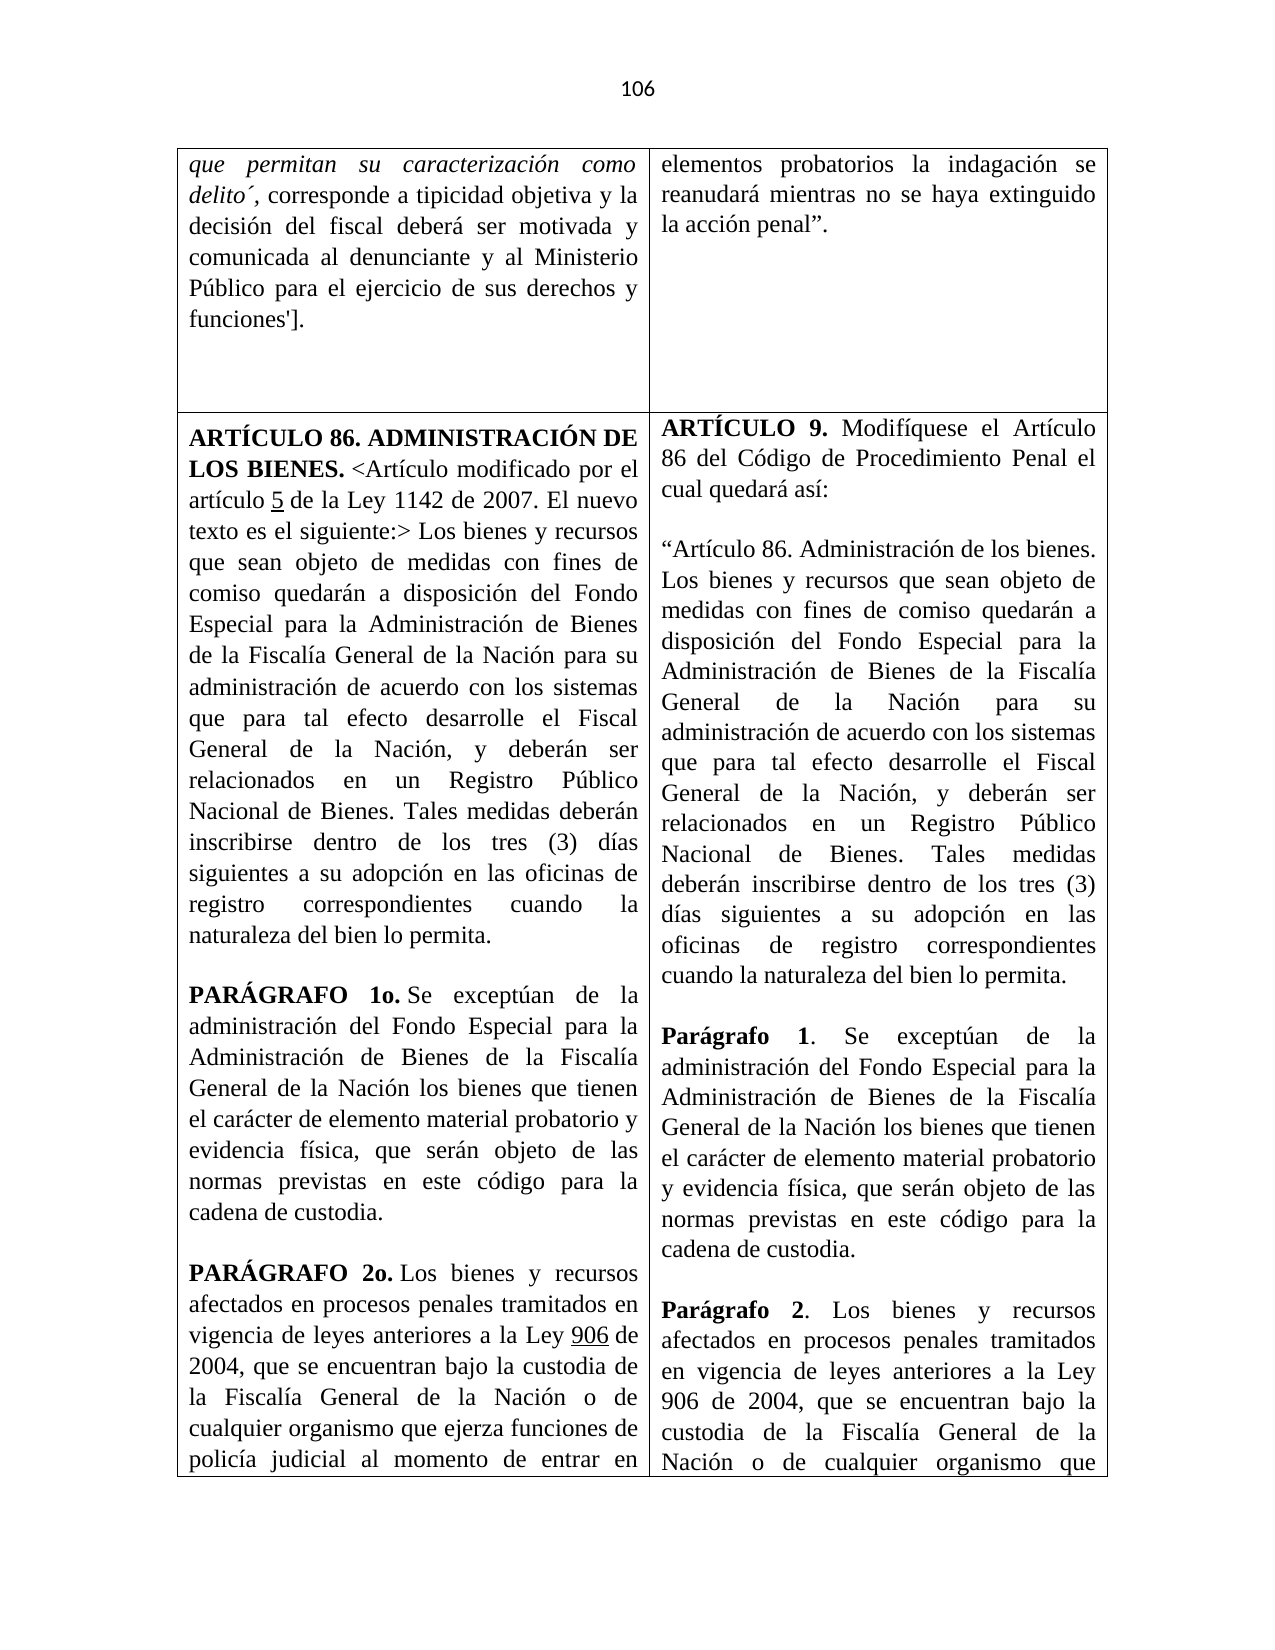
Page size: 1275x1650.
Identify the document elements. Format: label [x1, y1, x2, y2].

table_cell [178, 149, 649, 412]
table_cell [650, 149, 1107, 412]
table_cell [178, 413, 649, 1476]
table_cell [650, 413, 1107, 1476]
